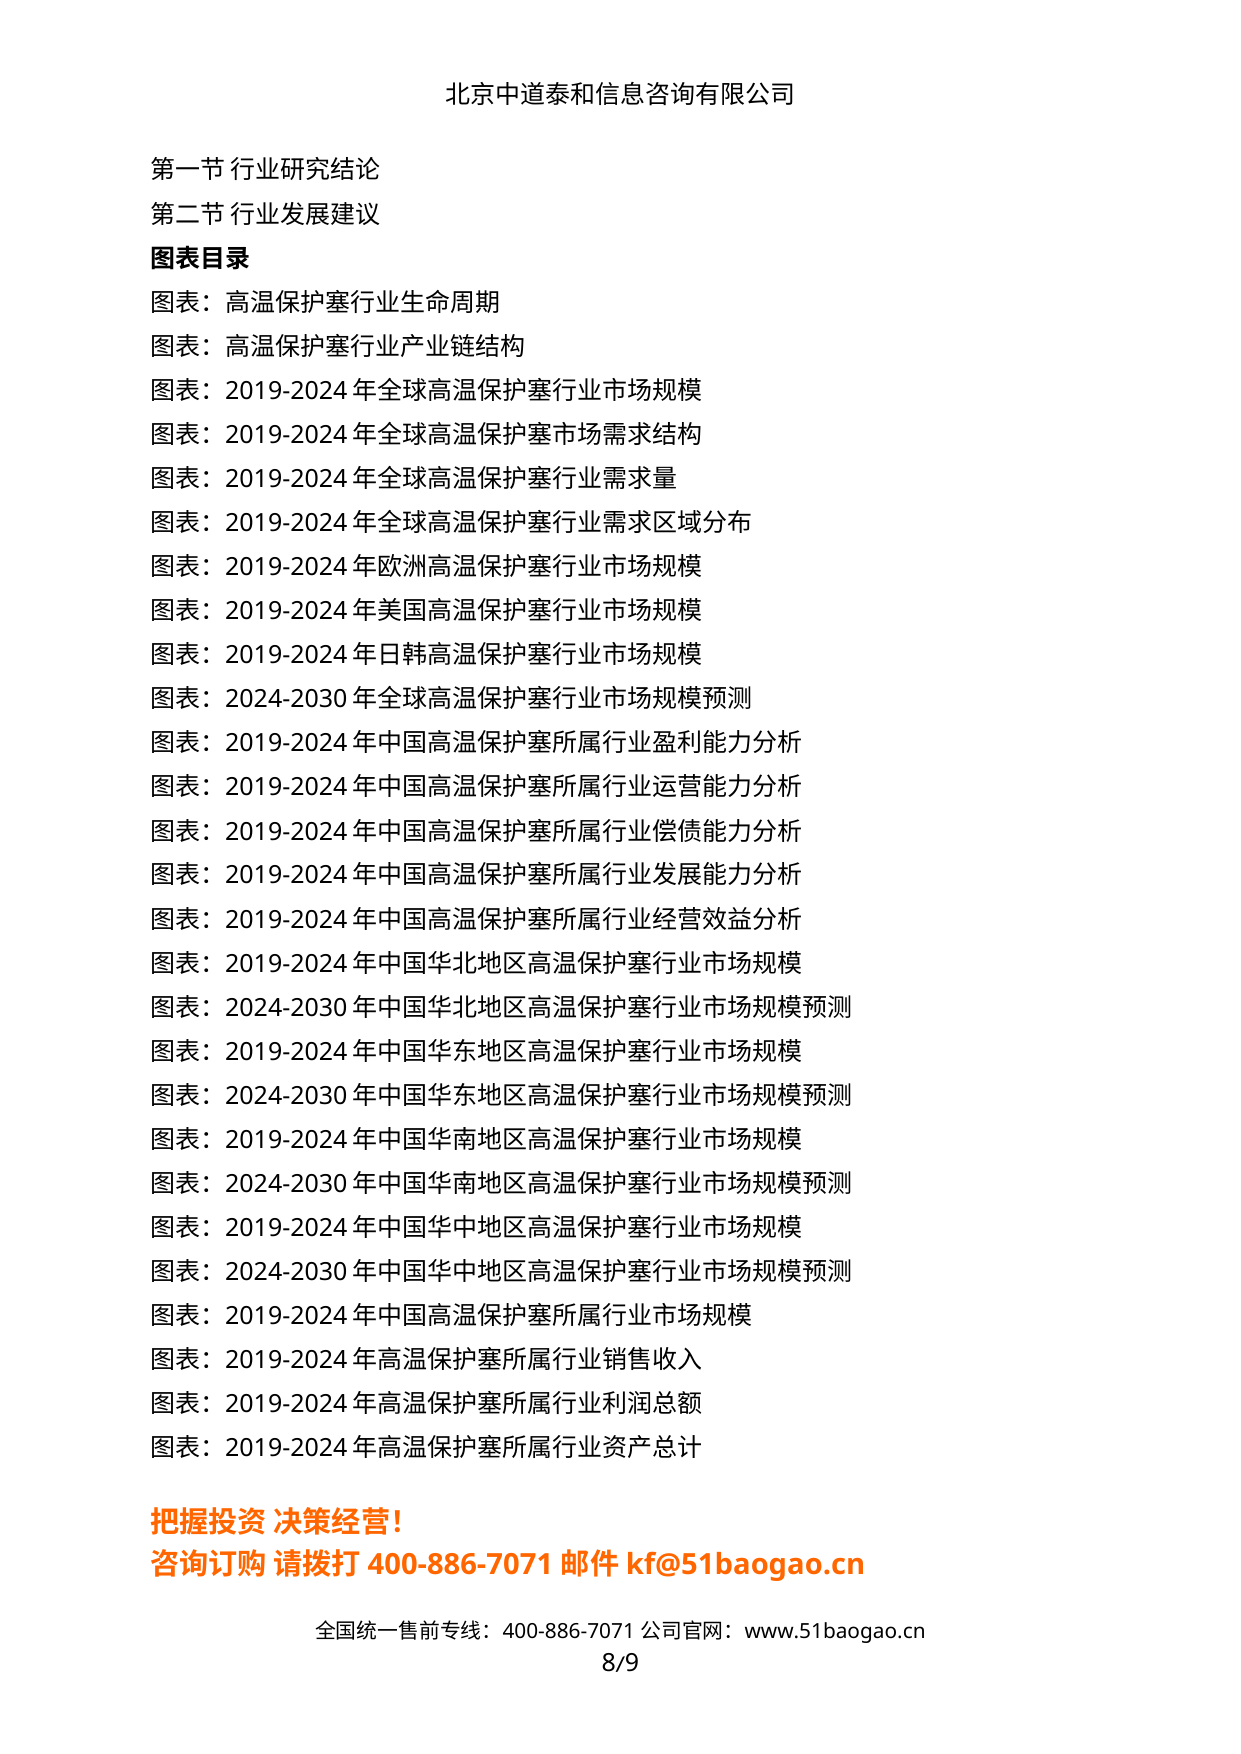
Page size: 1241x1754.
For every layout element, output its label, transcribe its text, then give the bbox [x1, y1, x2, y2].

text 图表：2019-2024年中国华东地区高温保护塞行业市场规模 [150, 1031, 1090, 1067]
text 图表：2019-2024年日韩高温保护塞行业市场规模 [150, 635, 1090, 671]
text 图表：2019-2024年中国高温保护塞所属行业盈利能力分析 [150, 723, 1090, 759]
text 图表：2019-2024年美国高温保护塞行业市场规模 [150, 591, 1090, 627]
text 图表：2019-2024年高温保护塞所属行业资产总计 [150, 1428, 1090, 1464]
text 图表：2024-2030年中国华南地区高温保护塞行业市场规模预测 [150, 1163, 1090, 1200]
text 图表：2019-2024年全球高温保护塞市场需求结构 [150, 414, 1090, 451]
text 图表：2019-2024年欧洲高温保护塞行业市场规模 [150, 547, 1090, 583]
text 图表：2019-2024年中国华中地区高温保护塞行业市场规模 [150, 1207, 1090, 1244]
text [150, 1464, 1090, 1583]
text 图表：高温保护塞行业产业链结构 [150, 326, 1090, 362]
text 图表：高温保护塞行业生命周期 [150, 282, 1090, 318]
text 图表：2019-2024年中国高温保护塞所属行业运营能力分析 [150, 767, 1090, 803]
text 图表：2019-2024年全球高温保护塞行业需求区域分布 [150, 502, 1090, 539]
text 图表：2019-2024年中国高温保护塞所属行业市场规模 [150, 1296, 1090, 1332]
text 图表：2019-2024年中国华南地区高温保护塞行业市场规模 [150, 1119, 1090, 1156]
text 图表：2019-2024年高温保护塞所属行业销售收入 [150, 1340, 1090, 1376]
text 图表：2024-2030年中国华中地区高温保护塞行业市场规模预测 [150, 1252, 1090, 1288]
text 图表：2019-2024年中国高温保护塞所属行业发展能力分析 [150, 855, 1090, 891]
text 图表：2019-2024年中国高温保护塞所属行业偿债能力分析 [150, 811, 1090, 847]
text 第二节 行业发展建议 [150, 194, 1090, 230]
text 图表：2024-2030年中国华东地区高温保护塞行业市场规模预测 [150, 1075, 1090, 1112]
text 图表：2024-2030年全球高温保护塞行业市场规模预测 [150, 679, 1090, 715]
text 图表：2019-2024年全球高温保护塞行业市场规模 [150, 370, 1090, 407]
text 图表：2019-2024年中国华北地区高温保护塞行业市场规模 [150, 943, 1090, 979]
text 图表：2024-2030年中国华北地区高温保护塞行业市场规模预测 [150, 987, 1090, 1023]
text 图表：2019-2024年高温保护塞所属行业利润总额 [150, 1384, 1090, 1420]
text 图表目录 [150, 238, 1090, 274]
text 第一节 行业研究结论 [150, 150, 1090, 186]
text 图表：2019-2024年全球高温保护塞行业需求量 [150, 458, 1090, 495]
text 图表：2019-2024年中国高温保护塞所属行业经营效益分析 [150, 899, 1090, 935]
